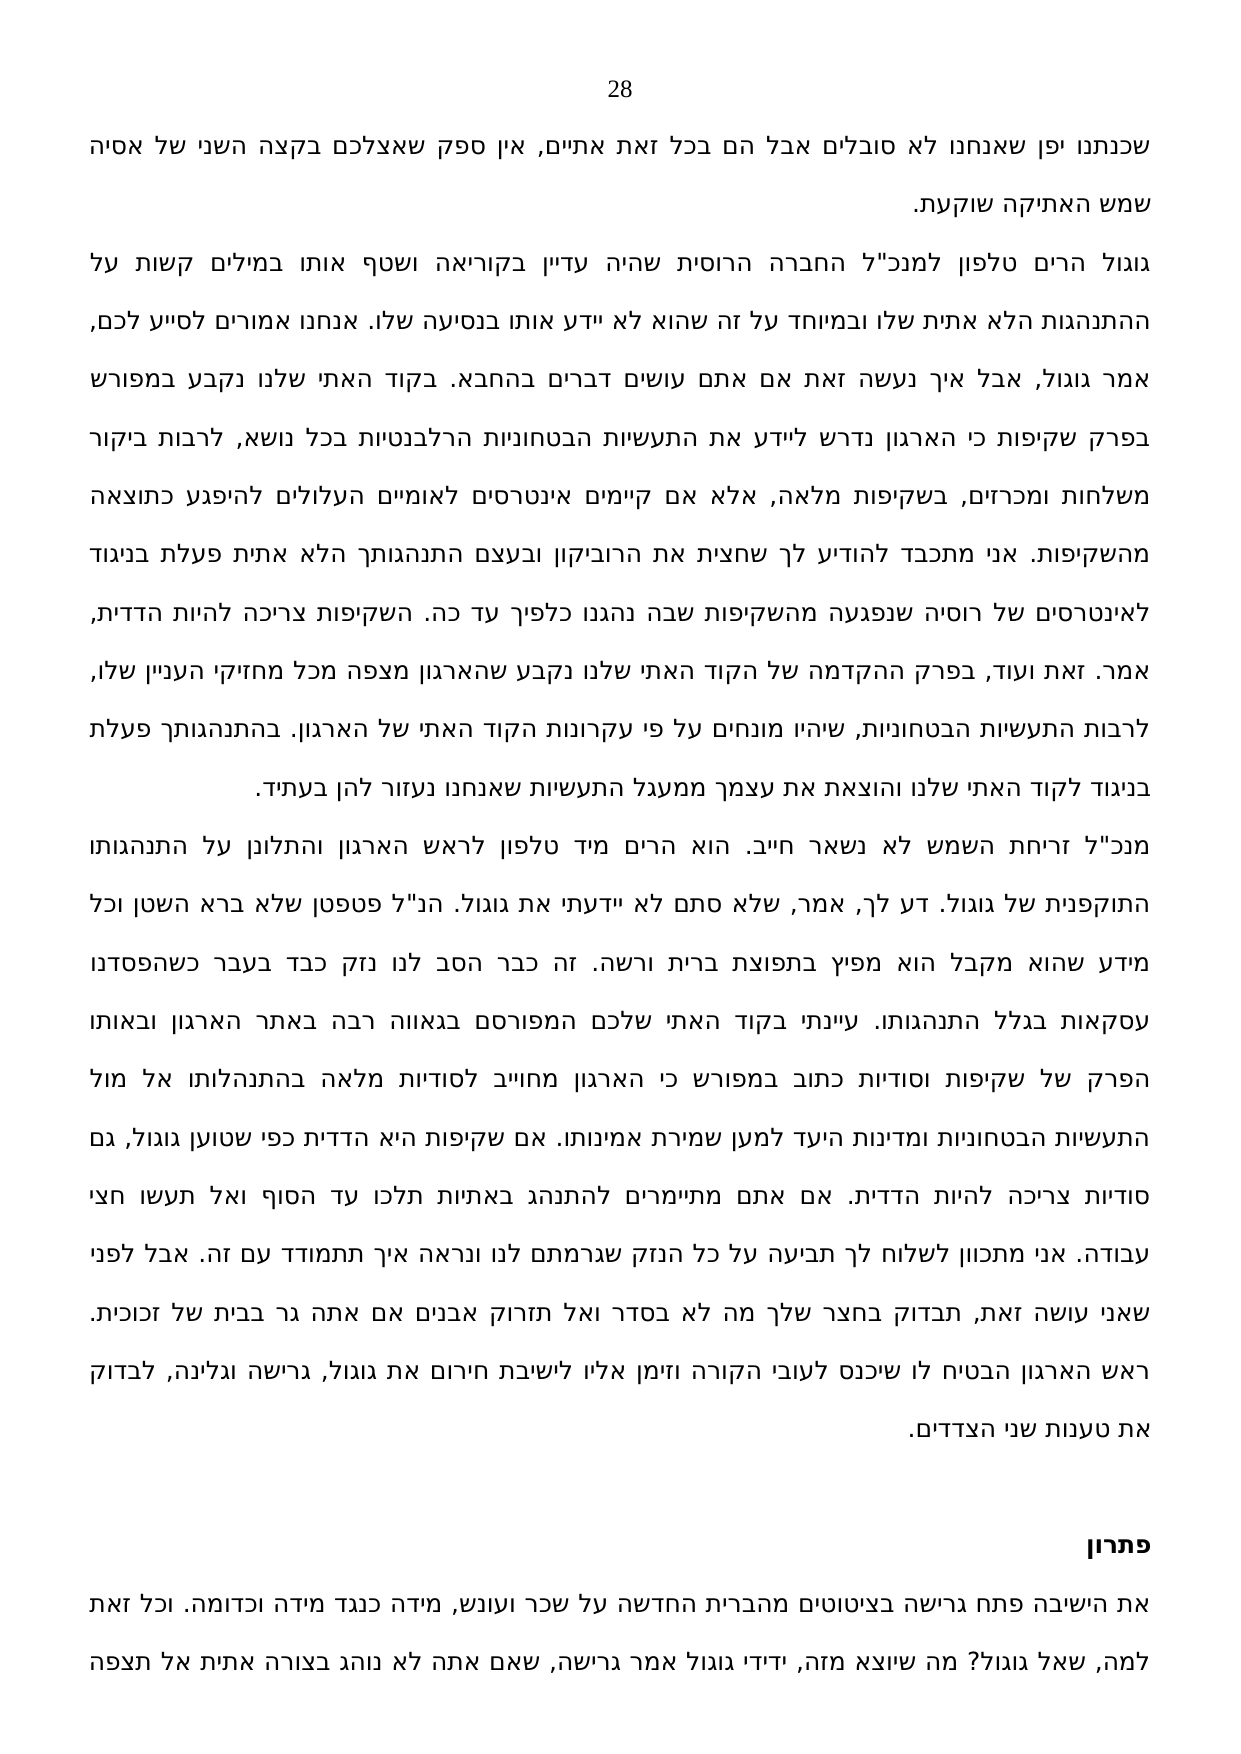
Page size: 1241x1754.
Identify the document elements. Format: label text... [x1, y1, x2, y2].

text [89, 1589, 1152, 1676]
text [89, 131, 1152, 219]
text פתרון [89, 1531, 1152, 1560]
text מנכ"ל זריחת השמש לא נשאר חייב. הוא הרים מיד טלפון לראש הארגון והתלונן על התנהגותו התוקפנית של גוגול. דע לך, אמר, שלא סתם לא יידעתי את גוגול. הנ"ל פטפטן שלא ברא השטן וכל מידע שהוא מקבל הוא מפיץ בתפוצת ברית ורשה. זה כבר הסב לנו נזק כבד בעבר כשהפסדנו עסקאות בגלל התנהגותו. עיינתי בקוד האתי שלכם המפורסם בגאווה רבה באתר הארגון ובאותו הפרק של שקיפות וסודיות כתוב במפורש כי הארגון מחוייב לסודיות מלאה בהתנהלותו אל מול התעשיות הבטחוניות ומדינות היעד למען שמירת אמינותו. אם שקיפות היא הדדית כפי שטוען גוגול, גם סודיות צריכה להיות הדדית. אם אתם מתיימרים להתנהג באתיות תלכו עד הסוף ואל תעשו חצי עבודה. אני מתכוון לשלוח לך תביעה על כל הנזק שגרמתם לנו ונראה איך תתמודד עם זה. אבל לפני שאני עושה זאת, תבדוק בחצר שלך מה לא בסדר ואל תזרוק אבנים אם אתה גר בבית של זכוכית. ראש הארגון הבטיח לו שיכנס לעובי הקורה וזימן אליו לישיבת חירום את גוגול, גרישה וגלינה, לבדוק את טענות שני הצדדים. [89, 831, 1152, 1444]
text גוגול הרים טלפון למנכ"ל החברה הרוסית שהיה עדיין בקוריאה ושטף אותו במילים קשות על ההתנהגות הלא אתית שלו ובמיוחד על זה שהוא לא יידע אותו בנסיעה שלו. אנחנו אמורים לסייע לכם, אמר גוגול, אבל איך נעשה זאת אם אתם עושים דברים בהחבא. בקוד האתי שלנו נקבע במפורש בפרק שקיפות כי הארגון נדרש ליידע את התעשיות הבטחוניות הרלבנטיות בכל נושא, לרבות ביקור משלחות ומכרזים, בשקיפות מלאה, אלא אם קיימים אינטרסים לאומיים העלולים להיפגע כתוצאה מהשקיפות. אני מתכבד להודיע לך שחצית את הרוביקון ובעצם התנהגותך הלא אתית פעלת בניגוד לאינטרסים של רוסיה שנפגעה מהשקיפות שבה נהגנו כלפיך עד כה. השקיפות צריכה להיות הדדית, אמר. זאת ועוד, בפרק ההקדמה של הקוד האתי שלנו נקבע שהארגון מצפה מכל מחזיקי העניין שלו, לרבות התעשיות הבטחוניות, שיהיו מונחים על פי עקרונות הקוד האתי של הארגון. בהתנהגותך פעלת בניגוד לקוד האתי שלנו והוצאת את עצמך ממעגל התעשיות שאנחנו נעזור להן בעתיד. [89, 248, 1152, 802]
